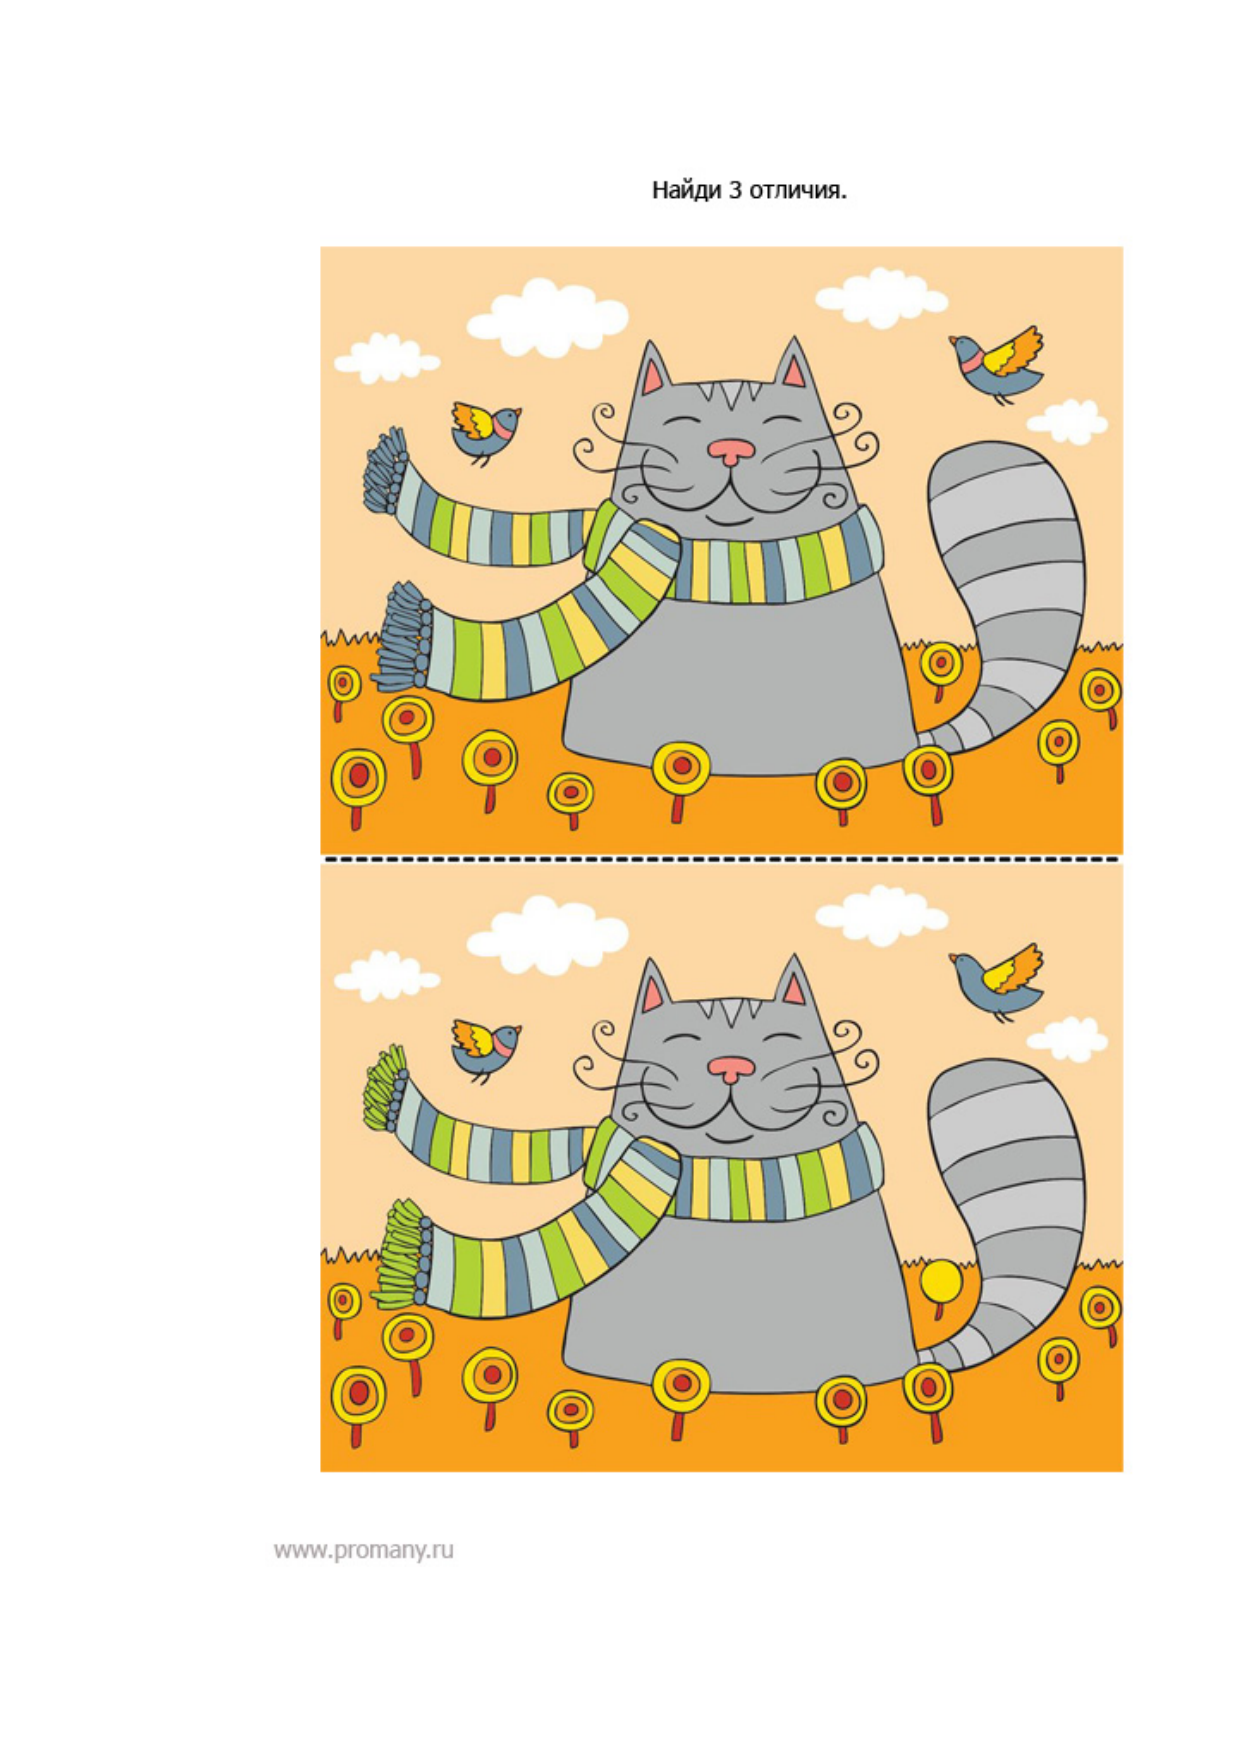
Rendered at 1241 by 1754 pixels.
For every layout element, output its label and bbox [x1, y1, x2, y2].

picture [252, 154, 1227, 1567]
